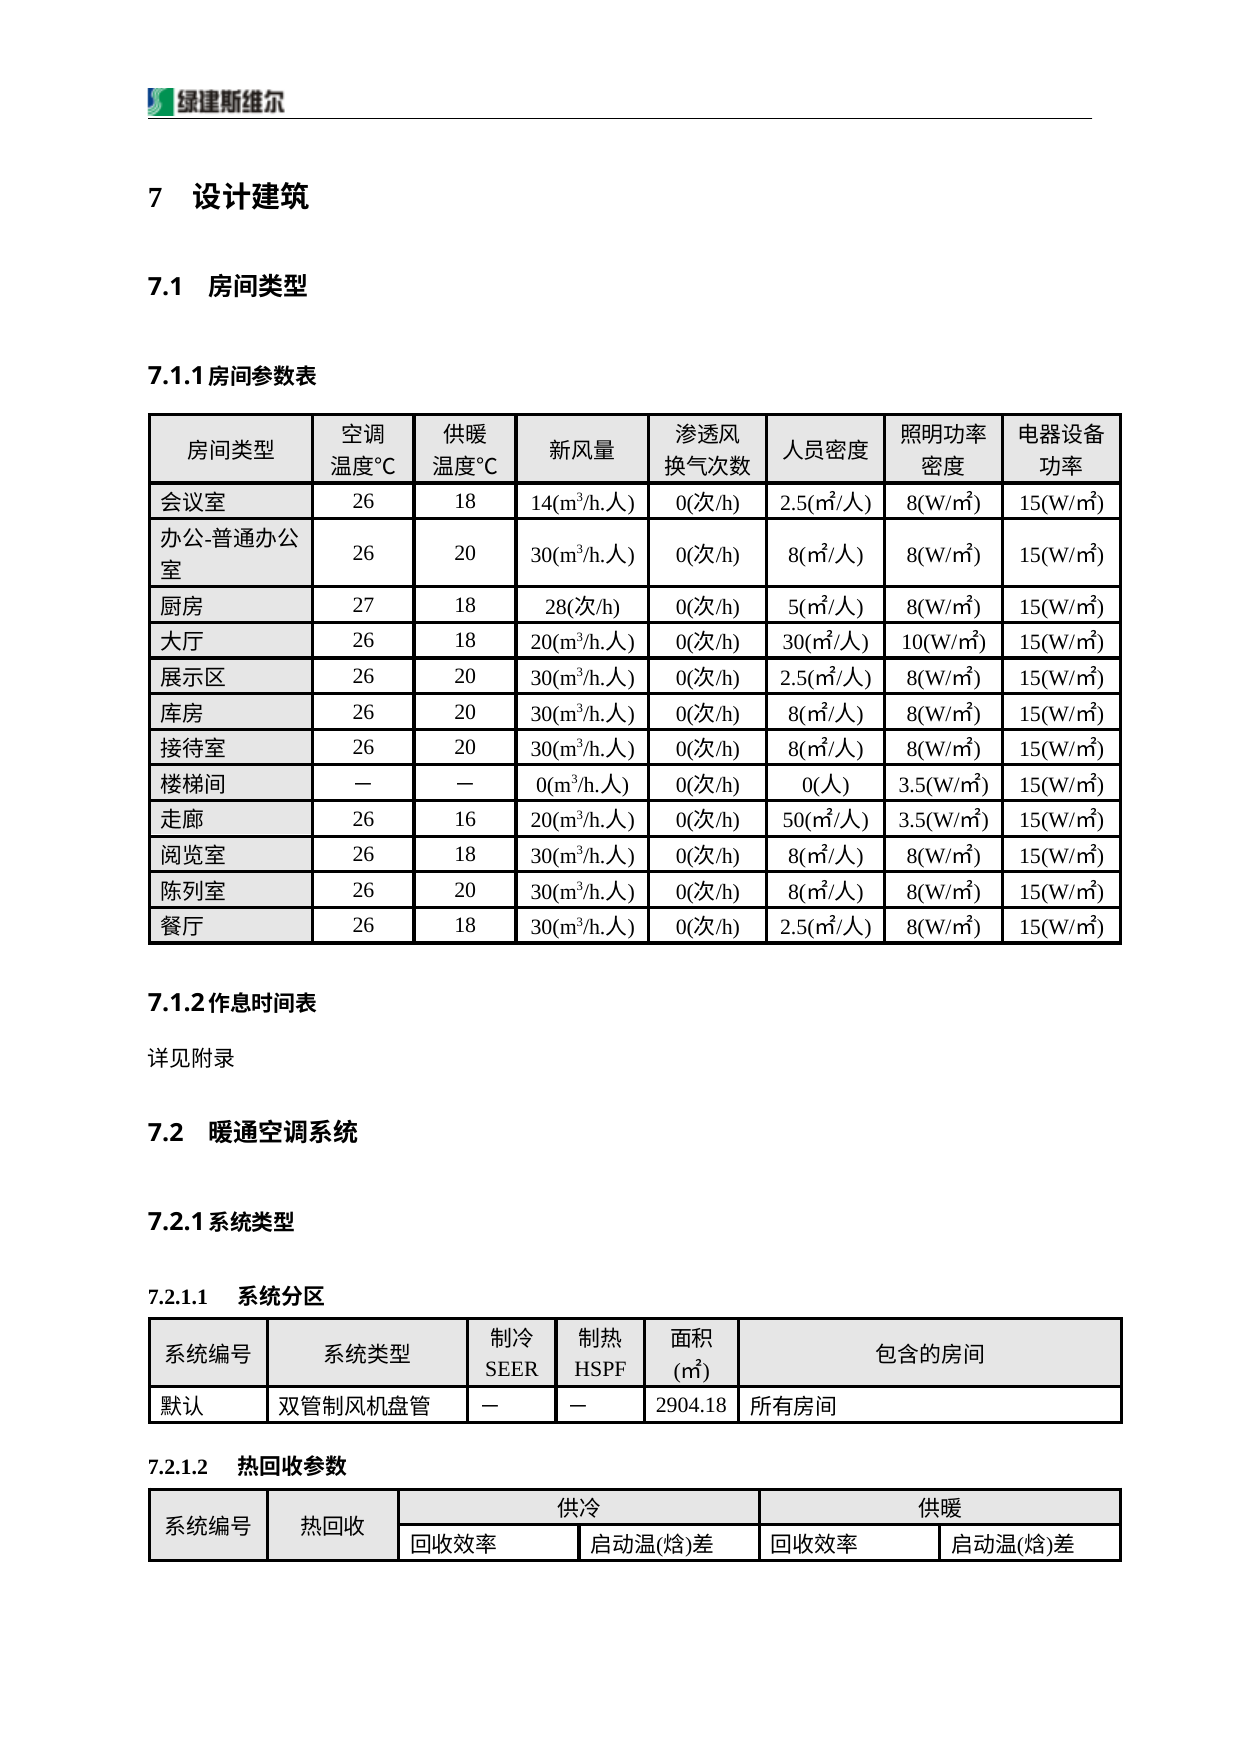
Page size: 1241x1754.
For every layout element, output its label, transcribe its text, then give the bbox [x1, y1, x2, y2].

table_cell 16 [416, 802, 514, 834]
table_cell 8(W/㎡) [886, 873, 1001, 906]
table_cell 回收效率 [761, 1526, 938, 1559]
table_cell 接待室 [151, 731, 311, 763]
table_cell 0(次/h) [650, 588, 765, 621]
table_cell 26 [314, 624, 412, 656]
table_cell 厨房 [151, 588, 311, 621]
table_header 系统类型 [269, 1320, 466, 1385]
table_cell 办公-普通办公室 [151, 520, 311, 585]
table_header 供冷 [400, 1491, 758, 1523]
subtitle 暖通空调系统 [148, 1098, 1092, 1163]
table_cell 8(W/㎡) [886, 695, 1001, 728]
table_cell 14(m3/h.人) [518, 485, 647, 517]
table_header 制冷 SEER [469, 1320, 554, 1385]
text 详见附录 [148, 1041, 1092, 1073]
table_cell 30(m3/h.人) [518, 909, 647, 941]
table_cell 2.5(㎡/人) [768, 485, 883, 517]
subtitle 作息时间表 [148, 969, 1092, 1034]
table_cell － [314, 766, 412, 799]
table_cell 双管制风机盘管 [269, 1388, 466, 1421]
table_cell 所有房间 [740, 1388, 1120, 1421]
table_cell 启动温(焓)差 [581, 1526, 758, 1559]
table_cell 0(次/h) [650, 485, 765, 517]
table_cell 26 [314, 909, 412, 941]
table_cell 8(㎡/人) [768, 838, 883, 870]
table_cell 8(㎡/人) [768, 731, 883, 763]
table_header 新风量 [518, 416, 647, 481]
table_cell 陈列室 [151, 873, 311, 906]
table_cell － [416, 766, 514, 799]
table_cell 8(W/㎡) [886, 588, 1001, 621]
table_cell 18 [416, 588, 514, 621]
table_cell 20 [416, 695, 514, 728]
table_cell 0(次/h) [650, 838, 765, 870]
table_header 供暖 [761, 1491, 1119, 1523]
table_cell 30(m3/h.人) [518, 731, 647, 763]
table_cell 15(W/㎡) [1004, 731, 1119, 763]
table_cell 大厅 [151, 624, 311, 656]
table_cell 15(W/㎡) [1004, 695, 1119, 728]
table_cell － [558, 1388, 643, 1421]
subtitle 系统类型 [148, 1188, 1092, 1253]
table_cell 启动温(焓)差 [941, 1526, 1119, 1559]
table_cell 18 [416, 485, 514, 517]
table_cell 15(W/㎡) [1004, 624, 1119, 656]
table_cell 15(W/㎡) [1004, 802, 1119, 834]
table_cell 餐厅 [151, 909, 311, 941]
table_header 人员密度 [768, 416, 883, 481]
table_cell 0(次/h) [650, 766, 765, 799]
table_cell 26 [314, 838, 412, 870]
table_header 供暖 温度℃ [416, 416, 514, 481]
table_cell 0(次/h) [650, 873, 765, 906]
table_cell 0(次/h) [650, 660, 765, 692]
subtitle 热回收参数 [148, 1449, 1092, 1481]
table_cell 26 [314, 485, 412, 517]
table_cell 20 [416, 873, 514, 906]
table_cell 26 [314, 695, 412, 728]
table_cell 楼梯间 [151, 766, 311, 799]
table_cell 阅览室 [151, 838, 311, 870]
table_cell 30(m3/h.人) [518, 838, 647, 870]
table_cell 0(次/h) [650, 624, 765, 656]
table_header 空调 温度℃ [314, 416, 412, 481]
table_cell － [469, 1388, 554, 1421]
picture [147, 88, 288, 116]
table_header 照明功率 密度 [886, 416, 1001, 481]
table_cell 26 [314, 520, 412, 585]
table_cell 0(m3/h.人) [518, 766, 647, 799]
table_cell 2.5(㎡/人) [768, 660, 883, 692]
table_cell 库房 [151, 695, 311, 728]
table_cell 20(m3/h.人) [518, 624, 647, 656]
table_cell 30(m3/h.人) [518, 873, 647, 906]
table_cell 展示区 [151, 660, 311, 692]
table_cell 8(W/㎡) [886, 909, 1001, 941]
table_cell 15(W/㎡) [1004, 873, 1119, 906]
subtitle 房间参数表 [148, 342, 1092, 407]
table_cell 15(W/㎡) [1004, 660, 1119, 692]
subtitle 房间类型 [148, 252, 1092, 317]
table_cell 18 [416, 838, 514, 870]
table_cell 26 [314, 873, 412, 906]
table_cell 5(㎡/人) [768, 588, 883, 621]
table_header 系统编号 [151, 1491, 266, 1559]
table_header 制热 HSPF [558, 1320, 643, 1385]
table_cell 26 [314, 802, 412, 834]
table_cell 0(人) [768, 766, 883, 799]
table_header 包含的房间 [740, 1320, 1120, 1385]
table_cell 0(次/h) [650, 802, 765, 834]
table_cell 8(W/㎡) [886, 731, 1001, 763]
table_cell 会议室 [151, 485, 311, 517]
table_cell 0(次/h) [650, 731, 765, 763]
table_cell 18 [416, 909, 514, 941]
table_cell 15(W/㎡) [1004, 766, 1119, 799]
table_cell 0(次/h) [650, 520, 765, 585]
table_cell 8(W/㎡) [886, 485, 1001, 517]
table_cell 2904.18 [646, 1388, 737, 1421]
table_cell 8(㎡/人) [768, 695, 883, 728]
table_header 房间类型 [151, 416, 311, 481]
table_cell 15(W/㎡) [1004, 520, 1119, 585]
table_cell 20 [416, 731, 514, 763]
table_cell 26 [314, 660, 412, 692]
table_cell 15(W/㎡) [1004, 838, 1119, 870]
table_cell 8(㎡/人) [768, 520, 883, 585]
table_cell 30(m3/h.人) [518, 695, 647, 728]
table_header 电器设备 功率 [1004, 416, 1119, 481]
table_cell 3.5(W/㎡) [886, 766, 1001, 799]
table_cell 15(W/㎡) [1004, 588, 1119, 621]
table_header 渗透风 换气次数 [650, 416, 765, 481]
table_cell 27 [314, 588, 412, 621]
table_cell 20 [416, 520, 514, 585]
table_header 热回收 [269, 1491, 397, 1559]
subtitle 系统分区 [148, 1278, 1092, 1311]
table_header 系统编号 [151, 1320, 266, 1385]
table_cell 2.5(㎡/人) [768, 909, 883, 941]
table_cell 8(㎡/人) [768, 873, 883, 906]
table_cell 30(m3/h.人) [518, 520, 647, 585]
table_cell 28(次/h) [518, 588, 647, 621]
table_cell 0(次/h) [650, 909, 765, 941]
table_cell 走廊 [151, 802, 311, 834]
table_cell 30(m3/h.人) [518, 660, 647, 692]
table_cell 18 [416, 624, 514, 656]
subtitle 设计建筑 [148, 162, 1092, 227]
table_cell 15(W/㎡) [1004, 485, 1119, 517]
table_cell 30(㎡/人) [768, 624, 883, 656]
table_cell 8(W/㎡) [886, 838, 1001, 870]
table_cell 默认 [151, 1388, 266, 1421]
table_cell 8(W/㎡) [886, 520, 1001, 585]
table_cell 20(m3/h.人) [518, 802, 647, 834]
table_cell 15(W/㎡) [1004, 909, 1119, 941]
table_header 面积(㎡) [646, 1320, 737, 1385]
table_cell 0(次/h) [650, 695, 765, 728]
table_cell 8(W/㎡) [886, 660, 1001, 692]
table_cell 10(W/㎡) [886, 624, 1001, 656]
table_cell 50(㎡/人) [768, 802, 883, 834]
table_cell 回收效率 [400, 1526, 577, 1559]
table_cell 26 [314, 731, 412, 763]
table_cell 3.5(W/㎡) [886, 802, 1001, 834]
table_cell 20 [416, 660, 514, 692]
